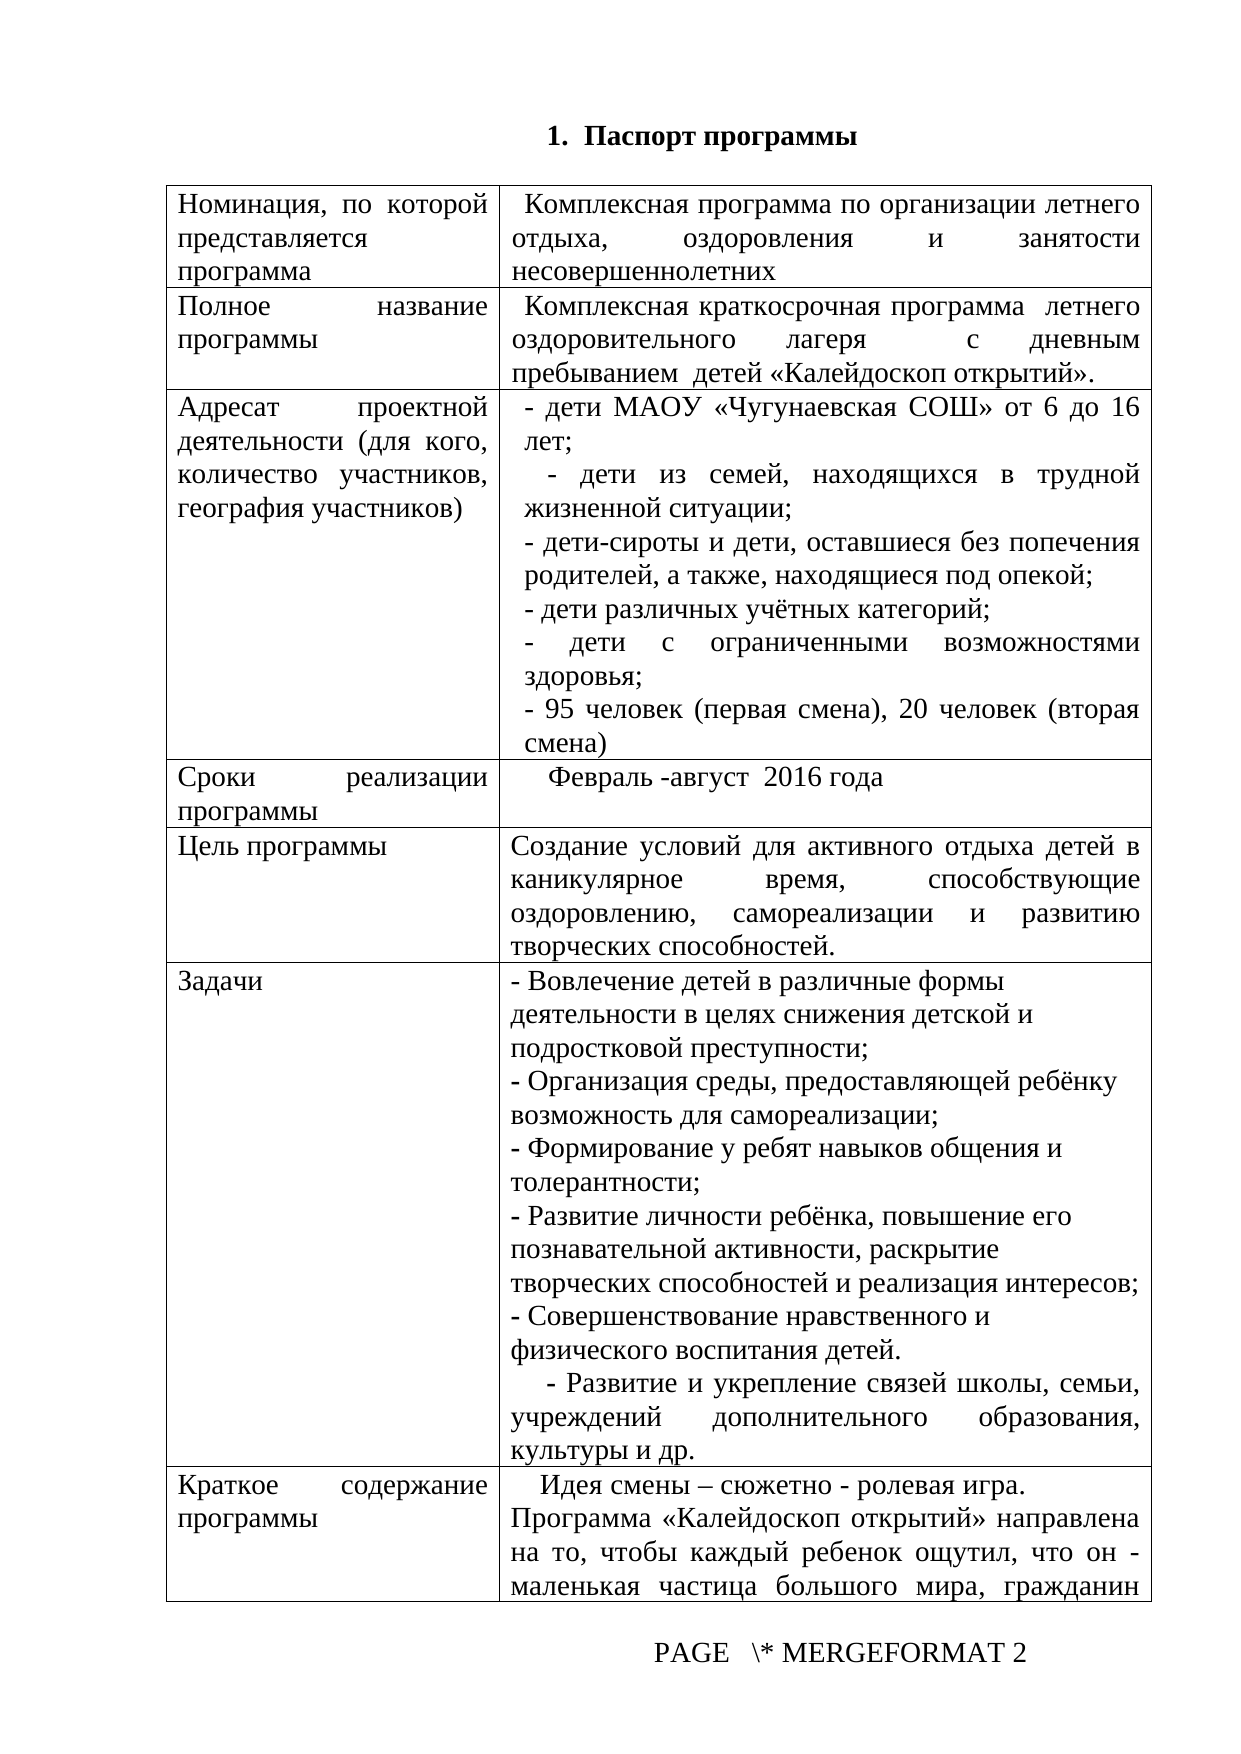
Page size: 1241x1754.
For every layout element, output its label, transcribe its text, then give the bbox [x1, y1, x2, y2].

table_header Комплексная программа по организации летнего отдыха, оздоровления и занятости несовершеннолетних [500, 186, 1151, 287]
table_cell Задачи [167, 963, 499, 1466]
table_cell Адресат проектной деятельности (для кого, количество участников, география участников) [167, 390, 499, 758]
table_cell - дети МАОУ «Чугунаевская СОШ» от 6 до 16 лет; - дети из семей, находящихся в трудной жизненной ситуации; - дети-сироты и дети, оставшиеся без попечения родителей, а также, находящиеся под опекой; - дети различных учётных категорий; - дети с ограниченными возможностями здоровья; - 95 человек (первая смена), 20 человек (вторая смена) [500, 390, 1151, 758]
table_cell Комплексная краткосрочная программа летнего оздоровительного лагеря с дневным пребыванием детей «Калейдоскоп открытий». [500, 288, 1151, 388]
table_cell Сроки реализации программы [167, 760, 499, 827]
table_cell Полное название программы [167, 288, 499, 388]
list Паспорт программы [252, 118, 1152, 152]
table_cell Создание условий для активного отдыха детей в каникулярное время, способствующие оздоровлению, самореализации и развитию творческих способностей. [500, 828, 1151, 962]
table_cell Цель программы [167, 828, 499, 962]
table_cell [167, 1467, 499, 1601]
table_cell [500, 1467, 1151, 1601]
table_cell Февраль -август 2016 года [500, 760, 1151, 827]
table_cell - Вовлечение детей в различные формы деятельности в целях снижения детской и подростковой преступности; - Организация среды, предоставляющей ребёнку возможность для самореализации; - Формирование у ребят навыков общения и толерантности; - Развитие личности ребёнка, повышение его познавательной активности, раскрытие творческих способностей и реализация интересов; - Совершенствование нравственного и физического воспитания детей. - Развитие и укрепление связей школы, семьи, учреждений дополнительного образования, культуры и др. [500, 963, 1151, 1466]
table_header Номинация, по которой представляется программа [167, 186, 499, 287]
